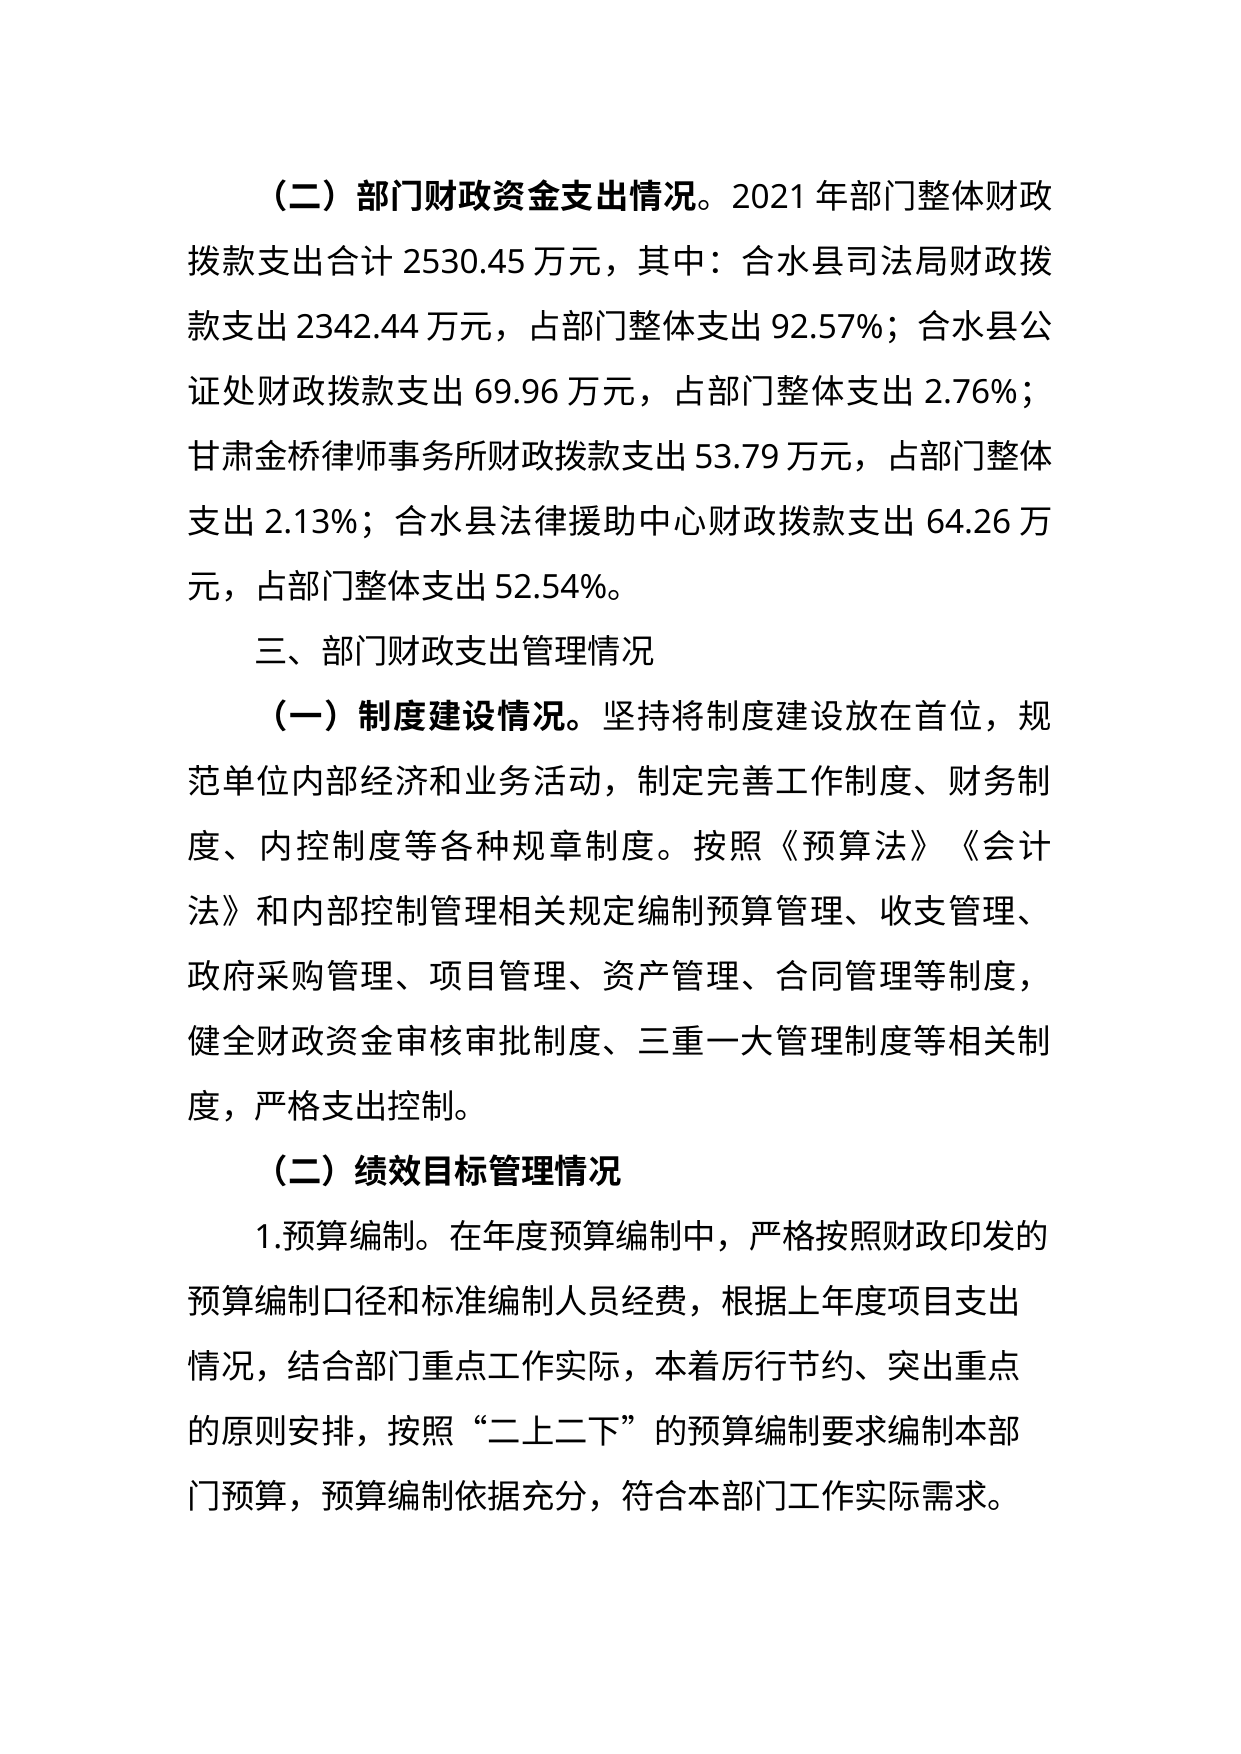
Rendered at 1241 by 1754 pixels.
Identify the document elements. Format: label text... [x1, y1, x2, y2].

text （二）部门财政资金支出情况。2021年部门整体财政拨款支出合计2530.45万元，其中：合水县司法局财政拨款支出2342.44万元，占部门整体支出92.57%；合水县公证处财政拨款支出69.96万元，占部门整体支出2.76%；甘肃金桥律师事务所财政拨款支出53.79万元，占部门整体支出2.13%；合水县法律援助中心财政拨款支出64.26万元，占部门整体支出52.54%。 [187, 162, 1053, 617]
text （一）制度建设情况。坚持将制度建设放在首位，规范单位内部经济和业务活动，制定完善工作制度、财务制度、内控制度等各种规章制度。按照《预算法》《会计法》和内部控制管理相关规定编制预算管理、收支管理、政府采购管理、项目管理、资产管理、合同管理等制度，健全财政资金审核审批制度、三重一大管理制度等相关制度，严格支出控制。 [187, 682, 1053, 1137]
text （二）绩效目标管理情况 [187, 1137, 1053, 1202]
text 1.预算编制。在年度预算编制中，严格按照财政印发的预算编制口径和标准编制人员经费，根据上年度项目支出情况，结合部门重点工作实际，本着厉行节约、突出重点的原则安排，按照“二上二下”的预算编制要求编制本部门预算，预算编制依据充分，符合本部门工作实际需求。 [187, 1202, 1053, 1527]
text 三、部门财政支出管理情况 [187, 617, 1053, 682]
